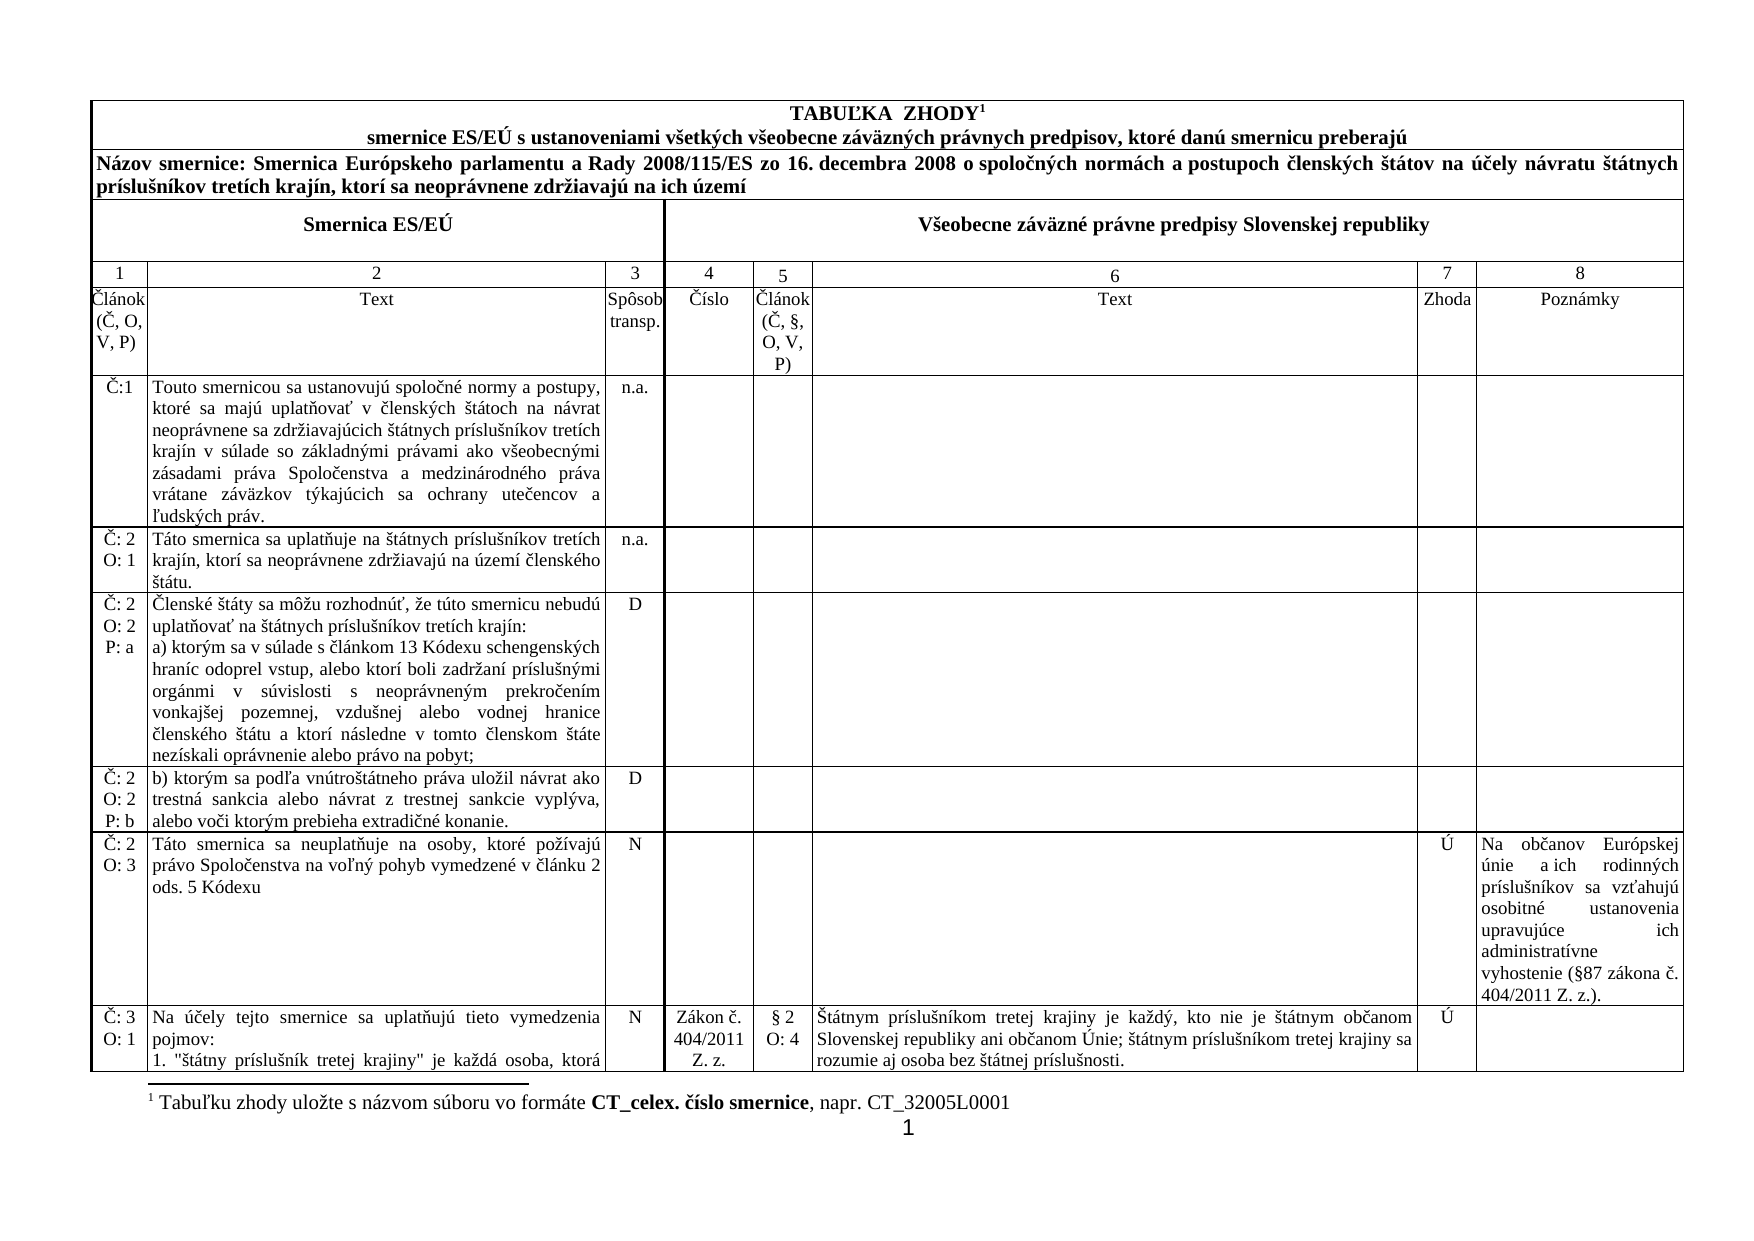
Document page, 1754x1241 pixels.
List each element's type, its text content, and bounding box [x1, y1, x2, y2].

table_cell 5 [754, 262, 812, 287]
table_cell Č: 3 O: 1 [93, 1006, 147, 1071]
table_cell [666, 833, 753, 1005]
table_cell Článok (Č, O, V, P) [93, 288, 147, 374]
table_cell N [606, 833, 663, 1005]
table_header TABUĽKA ZHODY smernice ES/EÚ s ustanoveniami všetkých všeobecne záväzných právnych predpisov, ktoré danú smernicu preberajú [93, 101, 1683, 149]
table_cell [1418, 767, 1476, 831]
table_cell Všeobecne záväzné právne predpisy Slovenskej republiky [666, 200, 1683, 261]
table_cell [1477, 528, 1683, 592]
table_cell Spôsob transp. [606, 288, 663, 374]
table_cell [813, 593, 1417, 766]
table_cell 4 [666, 262, 753, 287]
table_cell Touto smernicou sa ustanovujú spoločné normy a postupy, ktoré sa majú uplatňovať v členských štátoch na návrat neoprávnene sa zdržiavajúcich štátnych príslušníkov tretích krajín v súlade so základnými právami ako všeobecnými zásadami práva Spoločenstva a medzinárodného práva vrátane záväzkov týkajúcich sa ochrany utečencov a ľudských práv. [148, 376, 605, 526]
table_cell [1477, 376, 1683, 526]
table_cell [148, 1006, 605, 1071]
table_cell Text [813, 288, 1417, 374]
table_cell 2 [148, 262, 605, 287]
table_cell Č:1 [93, 376, 147, 526]
table_cell Č: 2 O: 2 P: a [93, 593, 147, 766]
table_cell [666, 593, 753, 766]
table_cell Na občanov Európskej únie a ich rodinných príslušníkov sa vzťahujú osobitné ustanovenia upravujúce ich administratívne vyhostenie (§87 zákona č. 404/2011 Z. z.). [1477, 833, 1683, 1005]
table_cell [813, 1006, 1417, 1071]
table_cell [666, 767, 753, 831]
table_cell D [606, 767, 663, 831]
table_cell Ú [1418, 1006, 1476, 1071]
table_cell [754, 528, 812, 592]
table_cell 7 [1418, 262, 1476, 287]
table_cell [1477, 593, 1683, 766]
table_cell [754, 376, 812, 526]
table_cell Ú [1418, 833, 1476, 1005]
table_cell Zhoda [1418, 288, 1476, 374]
table_cell D [606, 593, 663, 766]
table_cell 8 [1477, 262, 1683, 287]
table_cell Poznámky [1477, 288, 1683, 374]
table_cell [813, 528, 1417, 592]
table_cell Č: 2 O: 1 [93, 528, 147, 592]
table_cell b) ktorým sa podľa vnútroštátneho práva uložil návrat ako trestná sankcia alebo návrat z trestnej sankcie vyplýva, alebo voči ktorým prebieha extradičné konanie. [148, 767, 605, 831]
table_cell n.a. [606, 528, 663, 592]
table_cell Č: 2 O: 3 [93, 833, 147, 1005]
table_cell Smernica ES/EÚ [93, 200, 663, 261]
table_cell [1418, 376, 1476, 526]
table_cell [1477, 767, 1683, 831]
table_cell [666, 376, 753, 526]
table_cell Táto smernica sa uplatňuje na štátnych príslušníkov tretích krajín, ktorí sa neoprávnene zdržiavajú na území členského štátu. [148, 528, 605, 592]
table_cell Táto smernica sa neuplatňuje na osoby, ktoré požívajú právo Spoločenstva na voľný pohyb vymedzené v článku 2 ods. 5 Kódexu [148, 833, 605, 1005]
table_cell [754, 593, 812, 766]
table_cell Článok (Č, §, O, V, P) [754, 288, 812, 374]
table_cell Členské štáty sa môžu rozhodnúť, že túto smernicu nebudú uplatňovať na štátnych príslušníkov tretích krajín: a) ktorým sa v súlade s článkom 13 Kódexu schengenských hraníc odoprel vstup, alebo ktorí boli zadržaní príslušnými orgánmi v súvislosti s neoprávneným prekročením vonkajšej pozemnej, vzdušnej alebo vodnej hranice členského štátu a ktorí následne v tomto členskom štáte nezískali oprávnenie alebo právo na pobyt; [148, 593, 605, 766]
table_cell Text [148, 288, 605, 374]
table_cell [1418, 528, 1476, 592]
table_cell [813, 376, 1417, 526]
table_cell [754, 767, 812, 831]
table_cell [666, 1006, 753, 1071]
table_cell § 2 O: 4 [754, 1006, 812, 1071]
table_cell n.a. [606, 376, 663, 526]
table_cell N [606, 1006, 663, 1071]
table_cell Č: 2 O: 2 P: b [93, 767, 147, 831]
table_cell 1 [93, 262, 147, 287]
table_cell [1477, 1006, 1683, 1071]
table_cell 3 [606, 262, 663, 287]
table_cell Názov smernice: Smernica Európskeho parlamentu a Rady 2008/115/ES zo 16. decembra 2008 o spoločných normách a postupoch členských štátov na účely návratu štátnych príslušníkov tretích krajín, ktorí sa neoprávnene zdržiavajú na ich území [93, 150, 1683, 198]
table_cell [813, 767, 1417, 831]
table_cell [666, 528, 753, 592]
table_cell Číslo [666, 288, 753, 374]
table_cell [1418, 593, 1476, 766]
table_cell [754, 833, 812, 1005]
table_cell 6 [813, 262, 1417, 287]
table_cell [813, 833, 1417, 1005]
